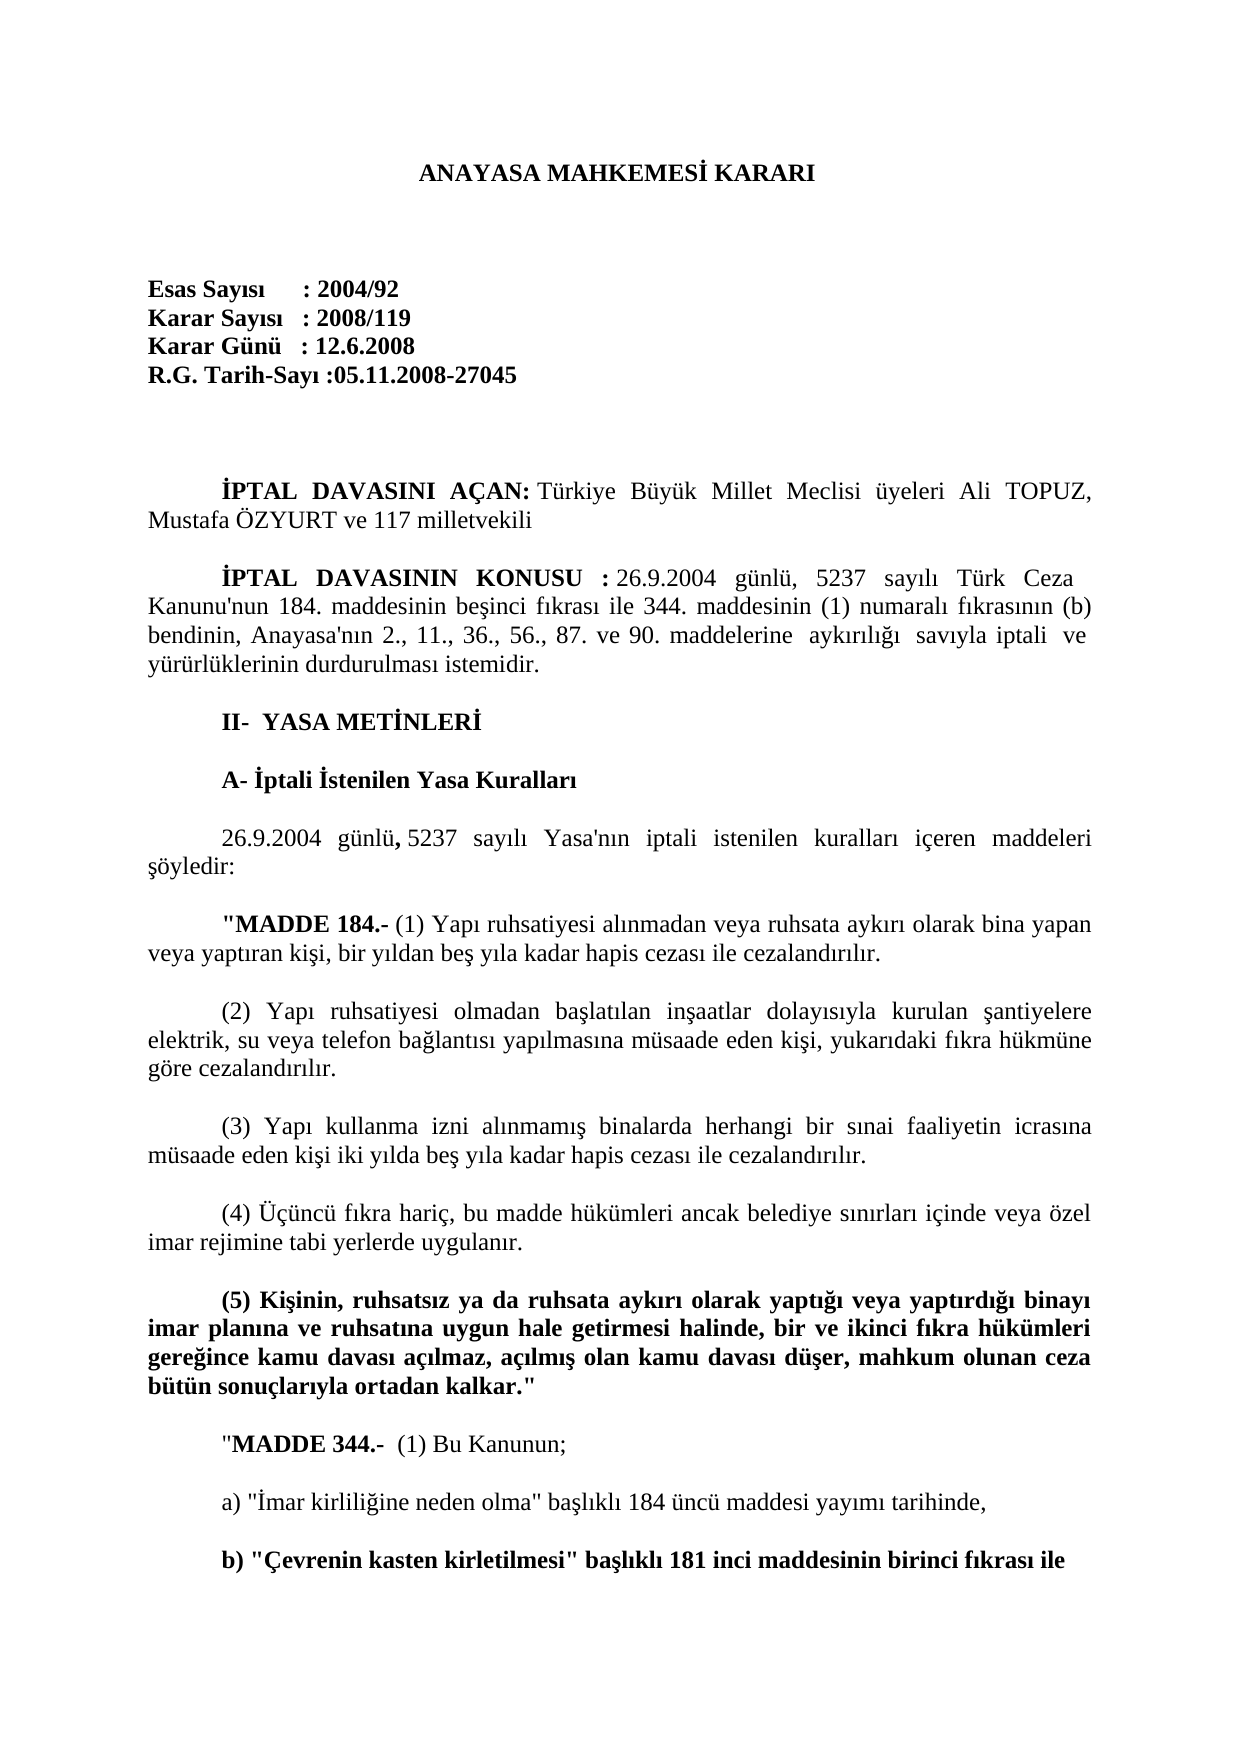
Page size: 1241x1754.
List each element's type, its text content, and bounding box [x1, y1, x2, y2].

text (5) Kişinin, ruhsatsız ya da ruhsata aykırı olarak yaptığı veya yaptırdığı binayı imar planına ve ruhsatına uygun hale getirmesi halinde, bir ve ikinci fıkra hükümleri gereğince kamu davası açılmaz, açılmış olan kamu davası düşer, mahkum olunan ceza bütün sonuçlarıyla ortadan kalkar." [148, 1285, 1093, 1400]
text ANAYASA MAHKEMESİ KARARI [148, 158, 1093, 187]
text a) "İmar kirliliğine neden olma" başlıklı 184 üncü maddesi yayımı tarihinde, [148, 1487, 1093, 1516]
text İPTAL DAVASINI AÇAN: Türkiye Büyük Millet Meclisi üyeleri Ali TOPUZ, Mustafa ÖZYURT ve 117 milletvekili [148, 476, 1093, 533]
text (3) Yapı kullanma izni alınmamış binalarda herhangi bir sınai faaliyetin icrasına müsaade eden kişi iki yılda beş yıla kadar hapis cezası ile cezalandırılır. [148, 1111, 1093, 1169]
text Karar Sayısı : 2008/119 [148, 303, 1093, 331]
text (4) Üçüncü fıkra hariç, bu madde hükümleri ancak belediye sınırları içinde veya özel imar rejimine tabi yerlerde uygulanır. [148, 1198, 1093, 1256]
text 26.9.2004 günlü, 5237 sayılı Yasa'nın iptali istenilen kuralları içeren maddeleri şöyledir: [148, 823, 1093, 880]
text "MADDE 184.- (1) Yapı ruhsatiyesi alınmadan veya ruhsata aykırı olarak bina yapan veya yaptıran kişi, bir yıldan beş yıla kadar hapis cezası ile cezalandırılır. [148, 909, 1093, 967]
text (2) Yapı ruhsatiyesi olmadan başlatılan inşaatlar dolayısıyla kurulan şantiyelere elektrik, su veya telefon bağlantısı yapılmasına müsaade eden kişi, yukarıdaki fıkra hükmüne göre cezalandırılır. [148, 996, 1093, 1082]
text "MADDE 344.- (1) Bu Kanunun; [148, 1429, 1093, 1458]
text II- YASA METİNLERİ [148, 707, 1093, 736]
text Esas Sayısı : 2004/92 [148, 274, 1093, 303]
text R.G. Tarih-Sayı :05.11.2008-27045 [148, 360, 1093, 389]
text İPTAL DAVASININ KONUSU : 26.9.2004 günlü, 5237 sayılı Türk Ceza Kanunu'nun 184. maddesinin beşinci fıkrası ile 344. maddesinin (1) numaralı fıkrasının (b) bendinin, Anayasa'nın 2., 11., 36., 56., 87. ve 90. maddelerine aykırılığı savıyla iptali ve yürürlüklerinin durdurulması istemidir. [148, 563, 1093, 678]
text Karar Günü : 12.6.2008 [148, 331, 1093, 360]
text A- İptali İstenilen Yasa Kuralları [148, 765, 1093, 793]
text b) "Çevrenin kasten kirletilmesi" başlıklı 181 inci maddesinin birinci fıkrası ile [148, 1545, 1093, 1573]
